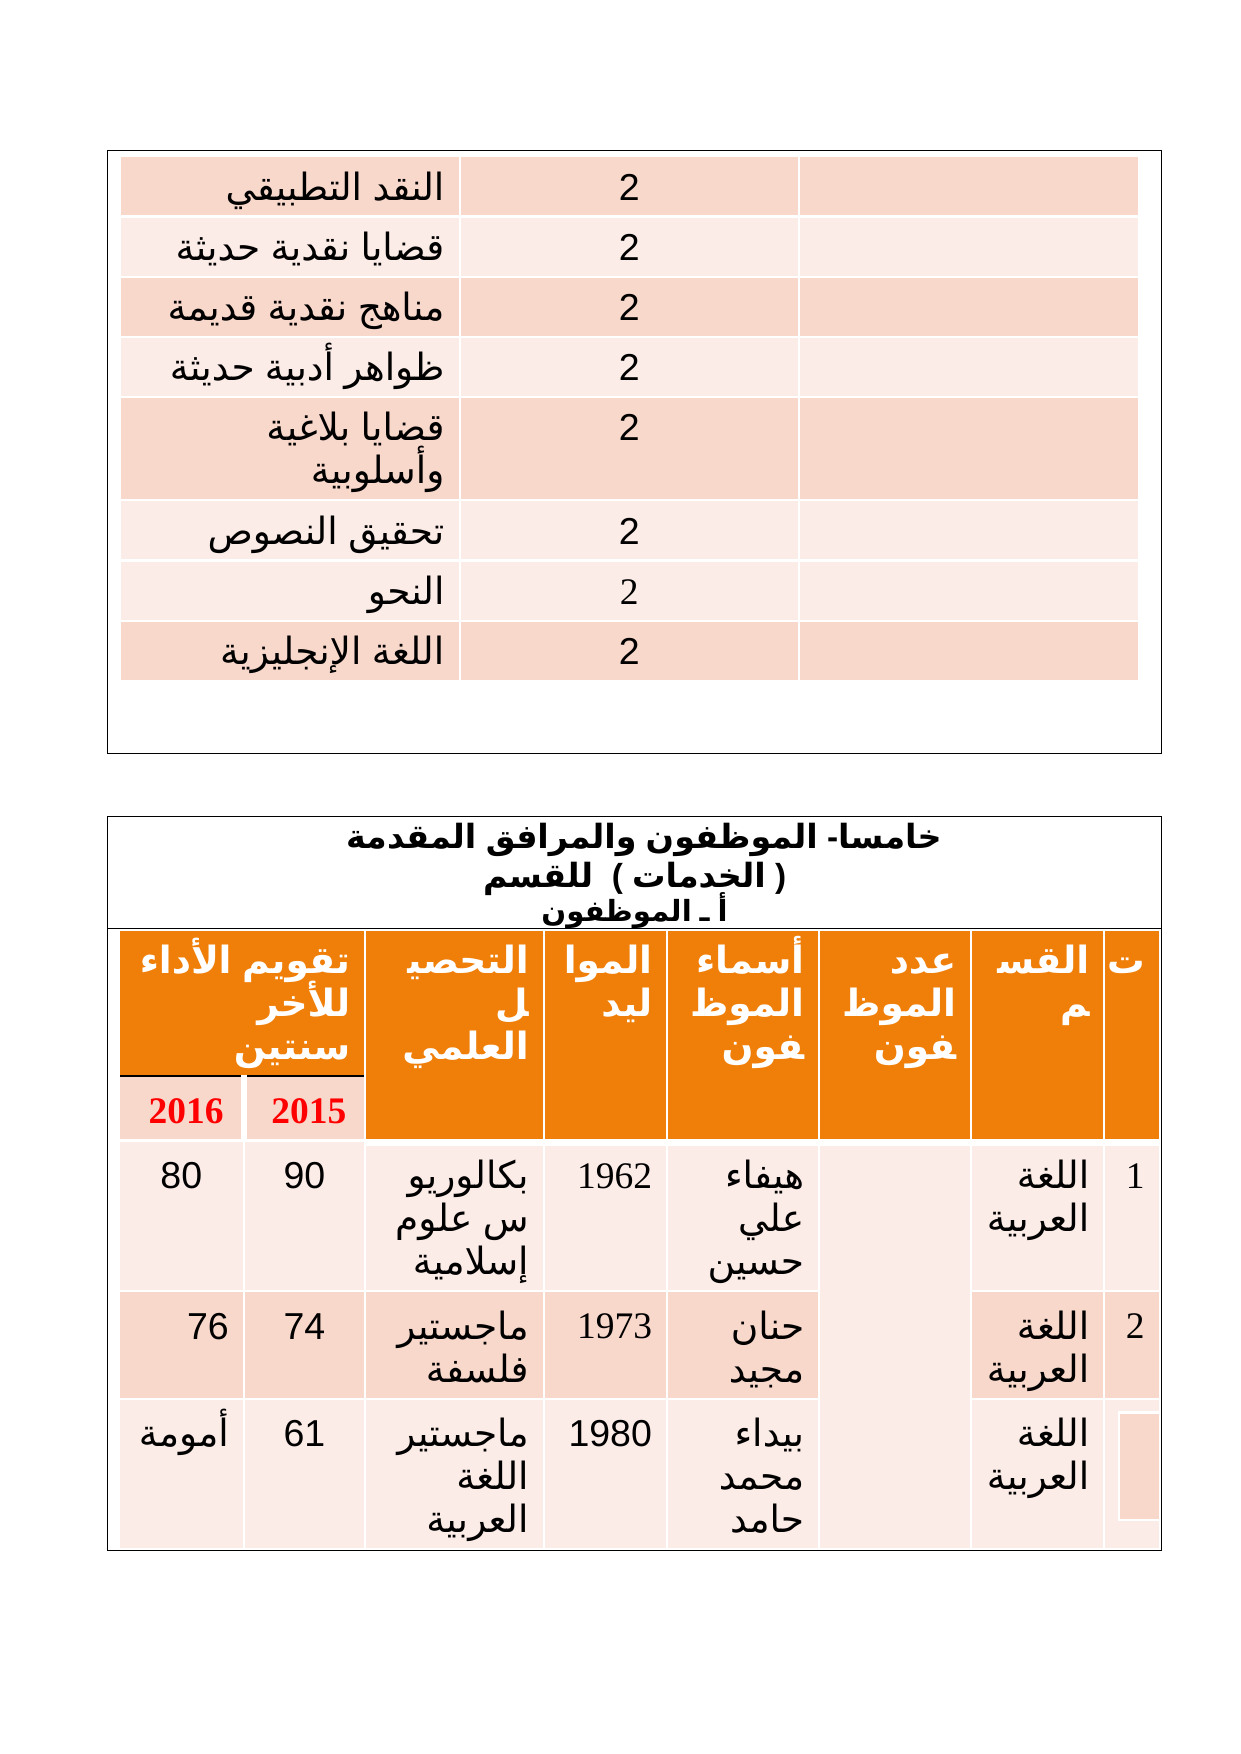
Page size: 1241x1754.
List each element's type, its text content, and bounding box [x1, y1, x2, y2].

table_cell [108, 151, 1161, 753]
table_header خامسا- الموظفون والمرافق المقدمة ( الخدمات ) للقسم أ ـ الموظفون [108, 817, 1161, 928]
table_cell [108, 929, 118, 1550]
